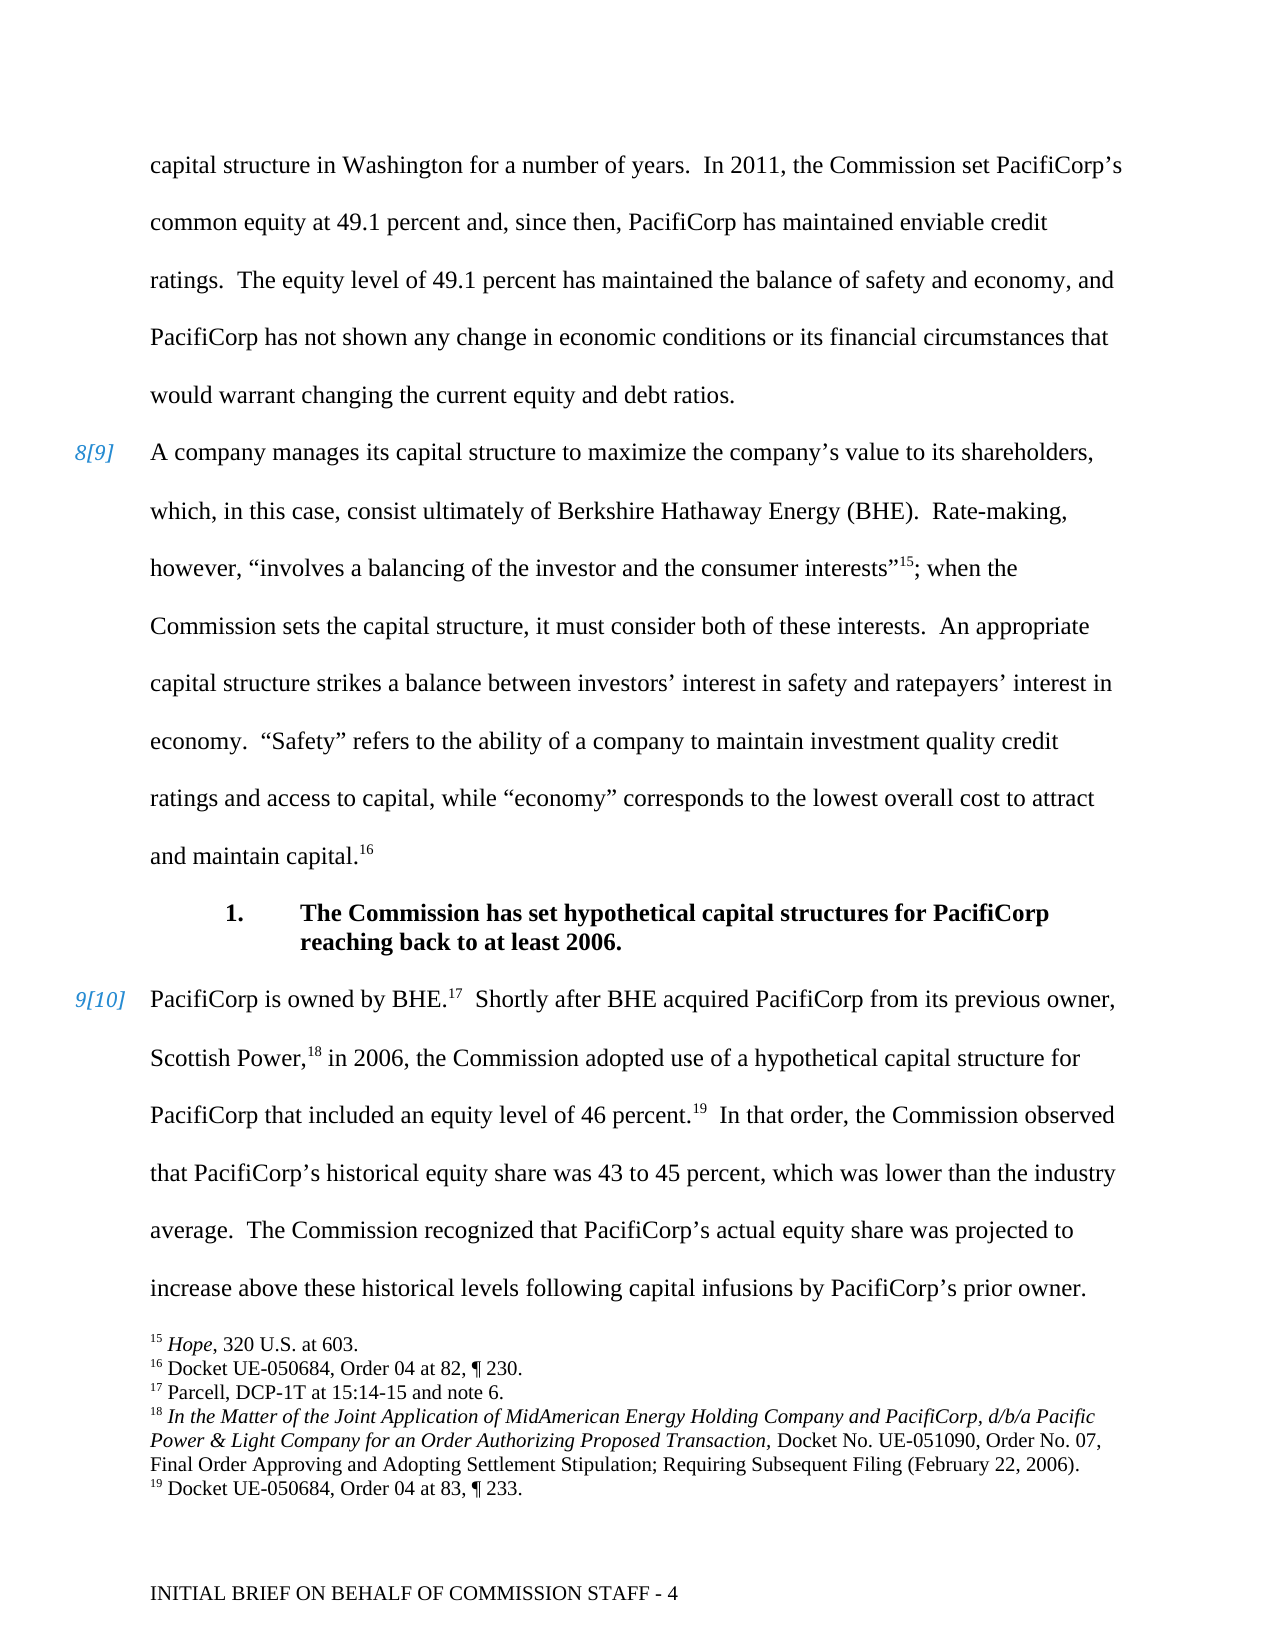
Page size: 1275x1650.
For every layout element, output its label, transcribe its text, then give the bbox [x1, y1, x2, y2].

text A company manages its capital structure to maximize the company’s value to its shareholders, which, in this case, consist ultimately of Berkshire Hathaway Energy (BHE). Rate-making, however, “involves a balancing of the investor and the consumer interests”; when the Commission sets the capital structure, it must consider both of these interests. An appropriate capital structure strikes a balance between investors’ interest in safety and ratepayers’ interest in economy. “Safety” refers to the ability of a company to maintain investment quality credit ratings and access to capital, while “economy” corresponds to the lowest overall cost to attract and maintain capital. [75, 437, 1125, 869]
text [75, 984, 1125, 1301]
text 1. The Commission has set hypothetical capital structures for PacifiCorp reaching back to at least 2006. [225, 898, 1125, 956]
text PacifiCorp seeks to use its actual capital structure to set rates, but does not demonstrate that this is fair to consumer as well as investor interests. PacifiCorp has operated under a hypothetical capital structure in Washington for a number of years. In 2011, the Commission set PacifiCorp’s common equity at 49.1 percent and, since then, PacifiCorp has maintained enviable credit ratings. The equity level of 49.1 percent has maintained the balance of safety and economy, and PacifiCorp has not shown any change in economic conditions or its financial circumstances that would warrant changing the current equity and debt ratios. [75, 150, 1125, 409]
